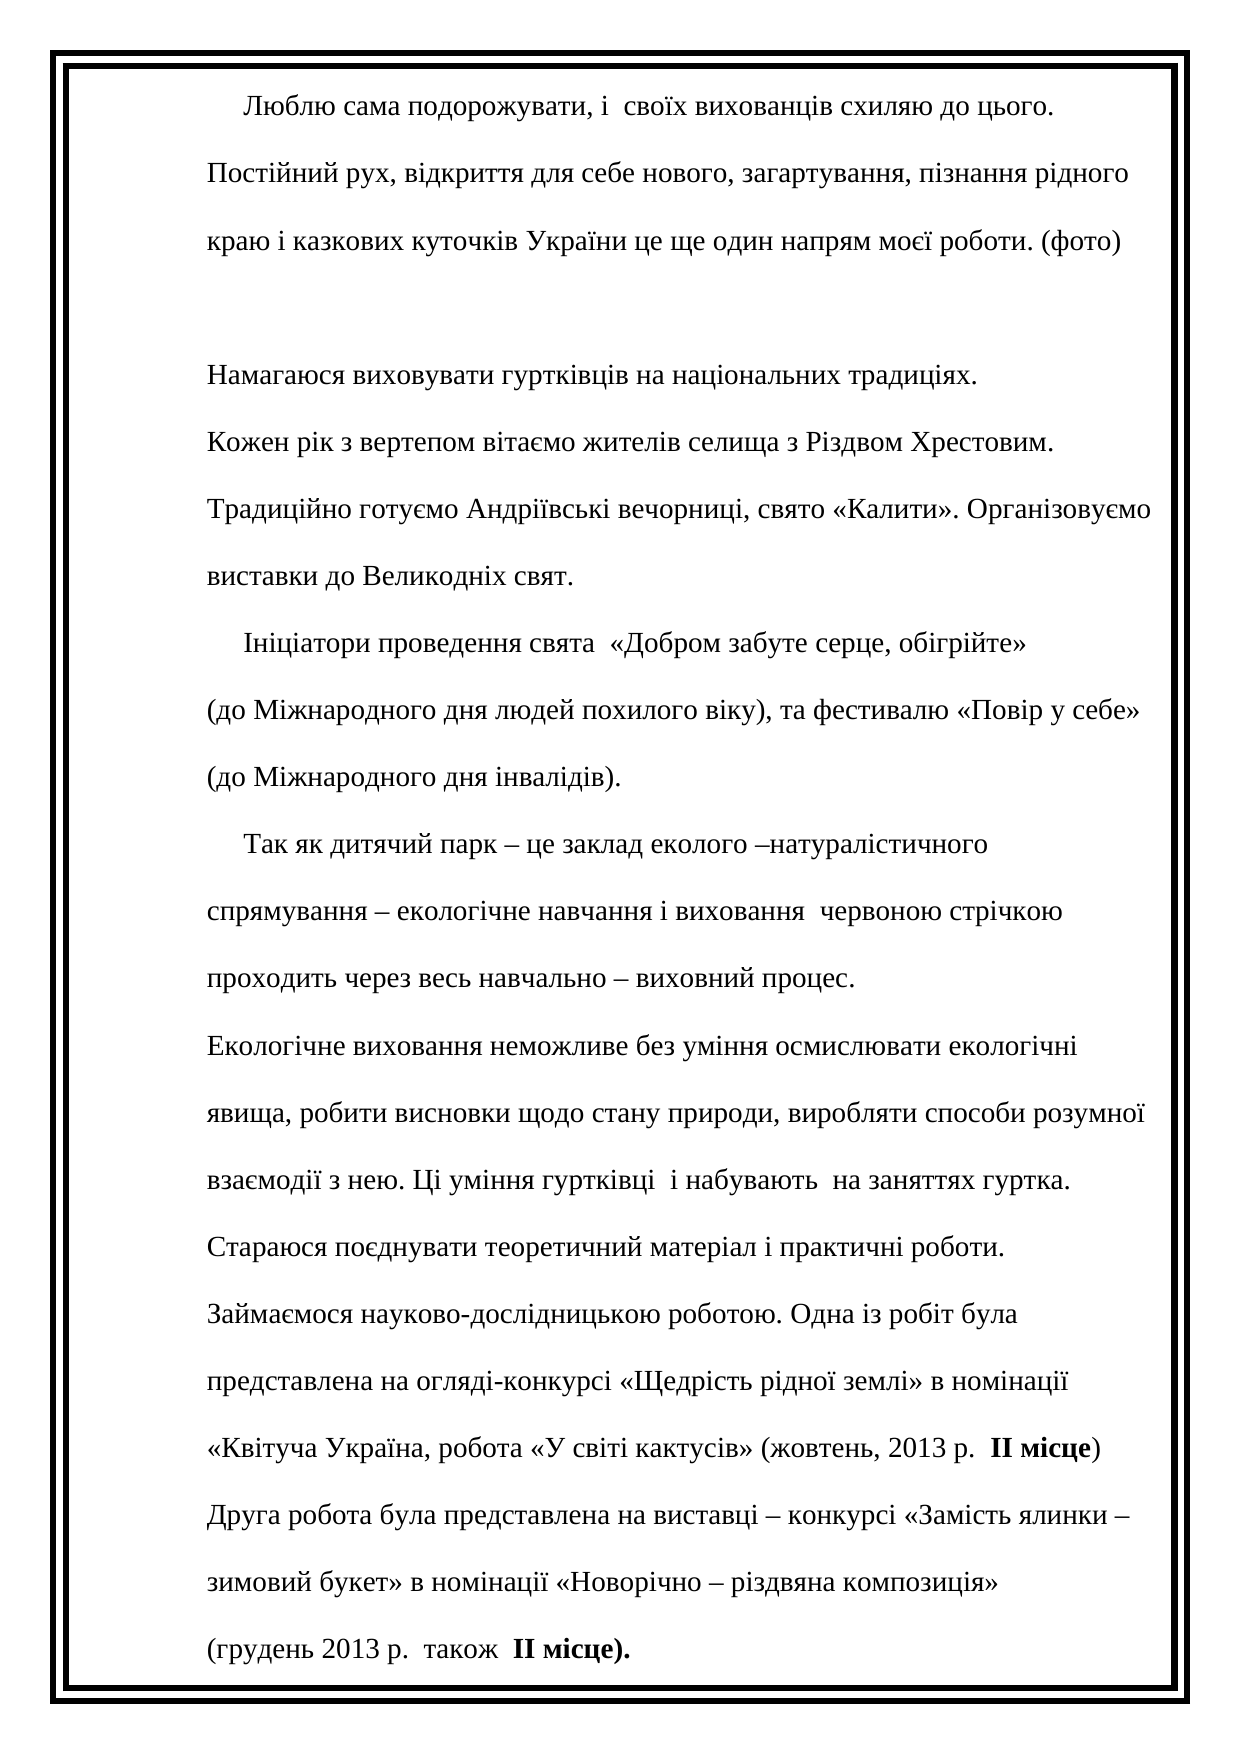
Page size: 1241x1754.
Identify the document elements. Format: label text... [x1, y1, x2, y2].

list Займаємося науково-дослідницькою роботою. Одна із робіт була представлена на огляді-конкурсі «Щедрість рідної землі» в номінації «Квітуча Україна, робота «У світі кактусів» (жовтень, 2013 р. ІІ місце) [207, 1296, 1152, 1464]
list Так як дитячий парк – це заклад еколого –натуралістичного спрямування – екологічне навчання і виховання червоною стрічкою проходить через весь навчально – виховний процес. [207, 826, 1152, 994]
list Кожен рік з вертепом вітаємо жителів селища з Різдвом Хрестовим. [207, 424, 1152, 457]
list Екологічне виховання неможливе без уміння осмислювати екологічні явища, робити висновки щодо стану природи, виробляти способи розумної взаємодії з нею. Ці уміння гуртківці і набувають на заняттях гуртка. [207, 1028, 1152, 1195]
list Друга робота була представлена на виставці – конкурсі «Замість ялинки – зимовий букет» в номінації «Новорічно – різдвяна композиція» (грудень 2013 р. також ІІ місце). [207, 1497, 1152, 1665]
list Ініціатори проведення свята «Добром забуте серце, обігрійте» (до Міжнародного дня людей похилого віку), та фестивалю «Повір у себе» (до Міжнародного дня інвалідів). [207, 625, 1152, 793]
list Традиційно готуємо Андріївські вечорниці, свято «Калити». Організовуємо виставки до Великодніх свят. [207, 491, 1152, 592]
list Люблю сама подорожувати, і своїх вихованців схиляю до цього. Постійний рух, відкриття для себе нового, загартування, пізнання рідного краю і казкових куточків України це ще один напрям моєї роботи. (фото) [207, 88, 1152, 256]
list Намагаюся виховувати гуртківців на національних традиціях. [207, 357, 1152, 390]
list Стараюся поєднувати теоретичний матеріал і практичні роботи. [207, 1229, 1152, 1262]
